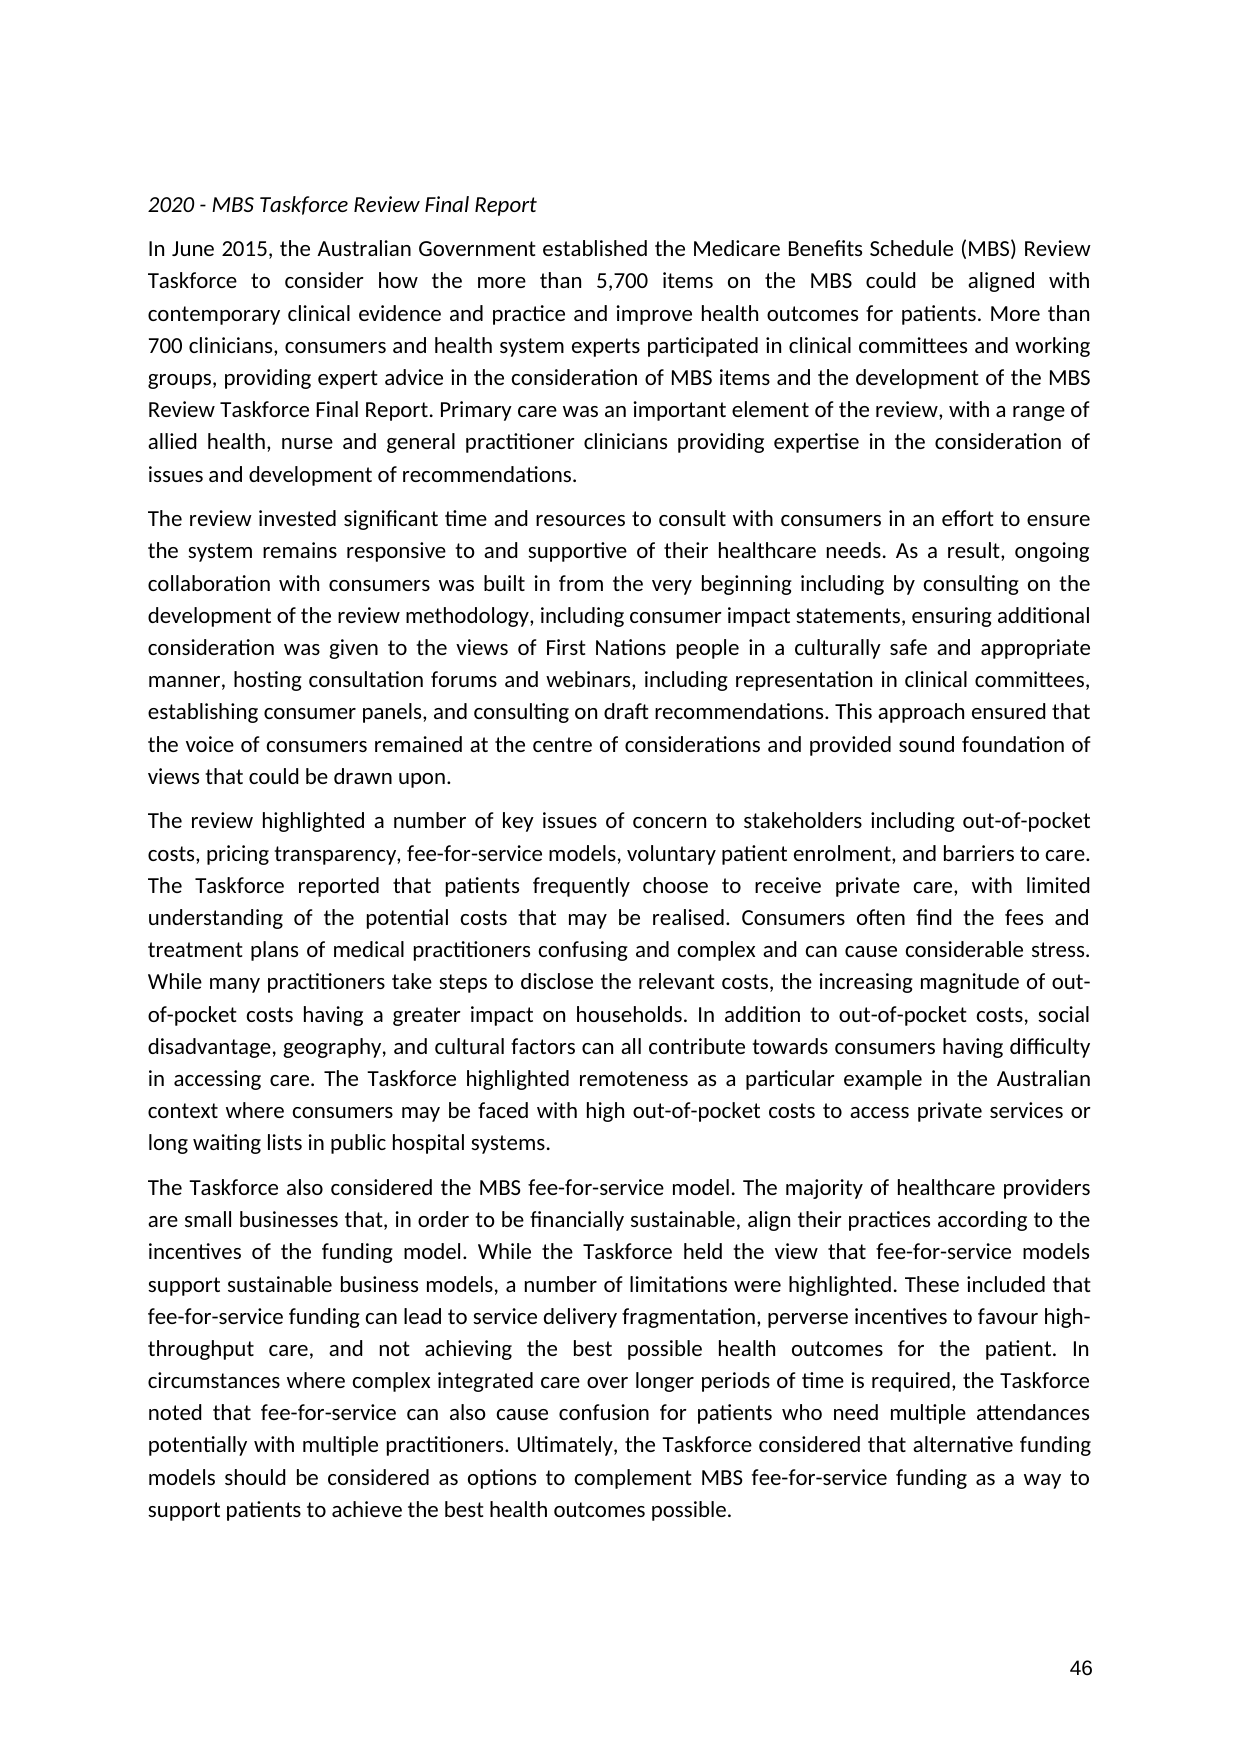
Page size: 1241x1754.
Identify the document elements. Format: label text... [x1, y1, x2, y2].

text The review highlighted a number of key issues of concern to stakeholders including out-of-pocket costs, pricing transparency, fee-for-service models, voluntary patient enrolment, and barriers to care. The Taskforce reported that patients frequently choose to receive private care, with limited understanding of the potential costs that may be realised. Consumers often find the fees and treatment plans of medical practitioners confusing and complex and can cause considerable stress. While many practitioners take steps to disclose the relevant costs, the increasing magnitude of out-of-pocket costs having a greater impact on households. In addition to out-of-pocket costs, social disadvantage, geography, and cultural factors can all contribute towards consumers having difficulty in accessing care. The Taskforce highlighted remoteness as a particular example in the Australian context where consumers may be faced with high out-of-pocket costs to access private services or long waiting lists in public hospital systems. [148, 807, 1092, 1156]
text The Taskforce also considered the MBS fee-for-service model. The majority of healthcare providers are small businesses that, in order to be financially sustainable, align their practices according to the incentives of the funding model. While the Taskforce held the view that fee-for-service models support sustainable business models, a number of limitations were highlighted. These included that fee-for-service funding can lead to service delivery fragmentation, perverse incentives to favour high-throughput care, and not achieving the best possible health outcomes for the patient. In circumstances where complex integrated care over longer periods of time is required, the Taskforce noted that fee-for-service can also cause confusion for patients who need multiple attendances potentially with multiple practitioners. Ultimately, the Taskforce considered that alternative funding models should be considered as options to complement MBS fee-for-service funding as a way to support patients to achieve the best health outcomes possible. [148, 1173, 1092, 1523]
text The review invested significant time and resources to consult with consumers in an effort to ensure the system remains responsive to and supportive of their healthcare needs. As a result, ongoing collaboration with consumers was built in from the very beginning including by consulting on the development of the review methodology, including consumer impact statements, ensuring additional consideration was given to the views of First Nations people in a culturally safe and appropriate manner, hosting consultation forums and webinars, including representation in clinical committees, establishing consumer panels, and consulting on draft recommendations. This approach ensured that the voice of consumers remained at the centre of considerations and provided sound foundation of views that could be drawn upon. [148, 504, 1092, 790]
text In June 2015, the Australian Government established the Medicare Benefits Schedule (MBS) Review Taskforce to consider how the more than 5,700 items on the MBS could be aligned with contemporary clinical evidence and practice and improve health outcomes for patients. More than 700 clinicians, consumers and health system experts participated in clinical committees and working groups, providing expert advice in the consideration of MBS items and the development of the MBS Review Taskforce Final Report. Primary care was an important element of the review, with a range of allied health, nurse and general practitioner clinicians providing expertise in the consideration of issues and development of recommendations. [148, 234, 1092, 488]
text 2020 - MBS Taskforce Review Final Report [148, 190, 1092, 218]
